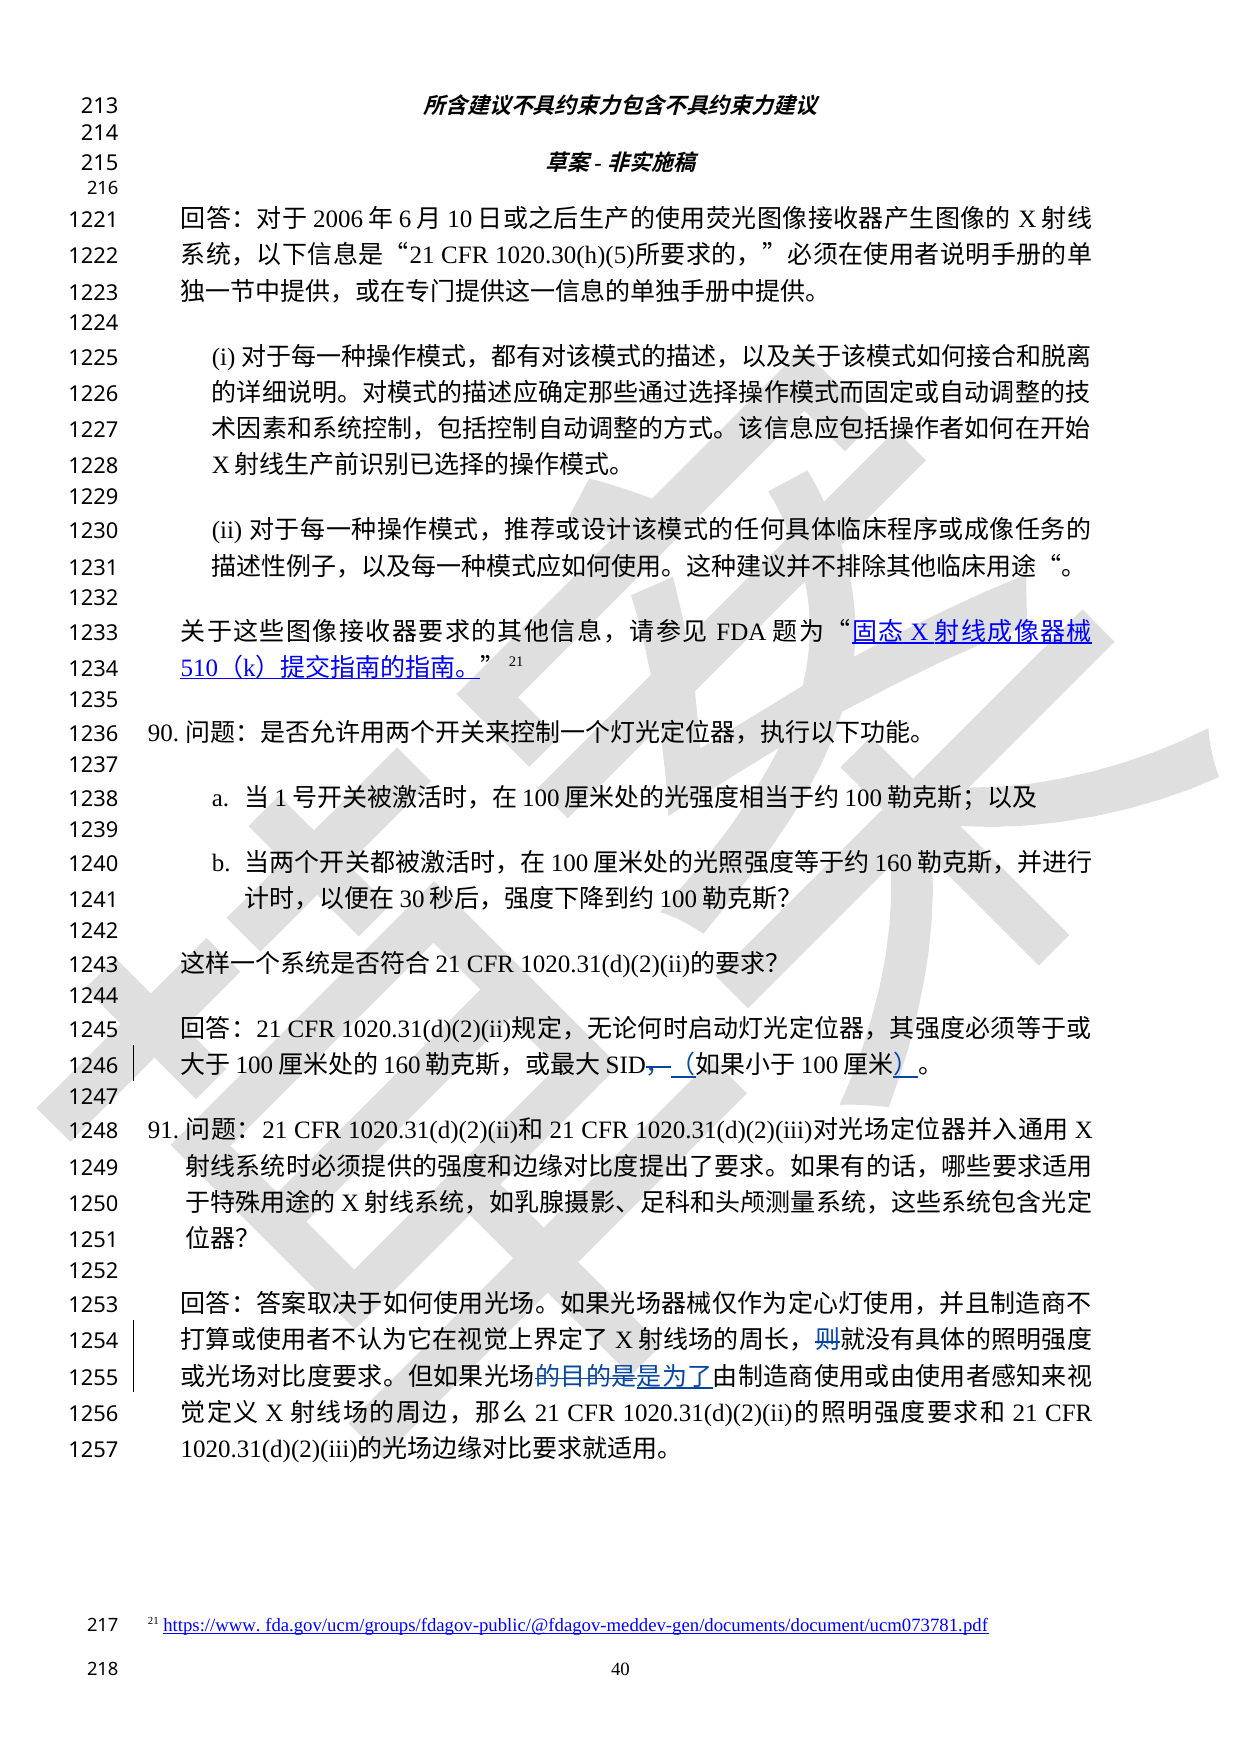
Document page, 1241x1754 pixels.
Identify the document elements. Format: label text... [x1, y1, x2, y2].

text a. 当1号开关被激活时，在100厘米处的光强度相当于约100勒克斯；以及 [212, 777, 1093, 814]
text 90. 问题：是否允许用两个开关来控制一个灯光定位器，执行以下功能。 [148, 712, 1093, 749]
text 回答：答案取决于如何使用光场。如果光场器械仅作为定心灯使用，并且制造商不打算或使用者不认为它在视觉上界定了X射线场的周长，就没有具体的照明强度或光场对比度要求。但如果光场由制造商使用或由使用者感知来视觉定义X射线场的周边，那么21 CFR 1020.31(d)(2)(ii)的照明强度要求和21 CFR 1020.31(d)(2)(iii)的光场边缘对比要求就适用。 [180, 1284, 1093, 1465]
text 关于这些图像接收器要求的其他信息，请参见FDA题为“固态X射线成像器械510（k）提交指南的指南。” [180, 611, 1093, 684]
text 回答：21 CFR 1020.31(d)(2)(ii)规定，无论何时启动灯光定位器，其强度必须等于或大于100厘米处的160勒克斯，或最大SID如果小于100厘米。 [180, 1009, 1093, 1081]
text (ii) 对于每一种操作模式，推荐或设计该模式的任何具体临床程序或成像任务的描述性例子，以及每一种模式应如何使用。这种建议并不排除其他临床用途“。 [212, 510, 1093, 582]
text (i) 对于每一种操作模式，都有对该模式的描述，以及关于该模式如何接合和脱离的详细说明。对模式的描述应确定那些通过选择操作模式而固定或自动调整的技术因素和系统控制，包括控制自动调整的方式。该信息应包括操作者如何在开始X射线生产前识别已选择的操作模式。 [212, 336, 1093, 481]
text b. 当两个开关都被激活时，在100厘米处的光照强度等于约160勒克斯，并进行计时，以便在30秒后，强度下降到约100勒克斯？ [212, 842, 1093, 915]
text 回答：对于2006年6月10日或之后生产的使用荧光图像接收器产生图像的X射线系统，以下信息是“21 CFR 1020.30(h)(5)所要求的，”必须在使用者说明手册的单独一节中提供，或在专门提供这一信息的单独手册中提供。 [180, 199, 1093, 307]
text 这样一个系统是否符合21 CFR 1020.31(d)(2)(ii)的要求？ [180, 944, 1093, 980]
text 91. 问题：21 CFR 1020.31(d)(2)(ii)和21 CFR 1020.31(d)(2)(iii)对光场定位器并入通用X射线系统时必须提供的强度和边缘对比度提出了要求。如果有的话，哪些要求适用于特殊用途的X射线系统，如乳腺摄影、足科和头颅测量系统，这些系统包含光定位器？ [148, 1110, 1093, 1255]
